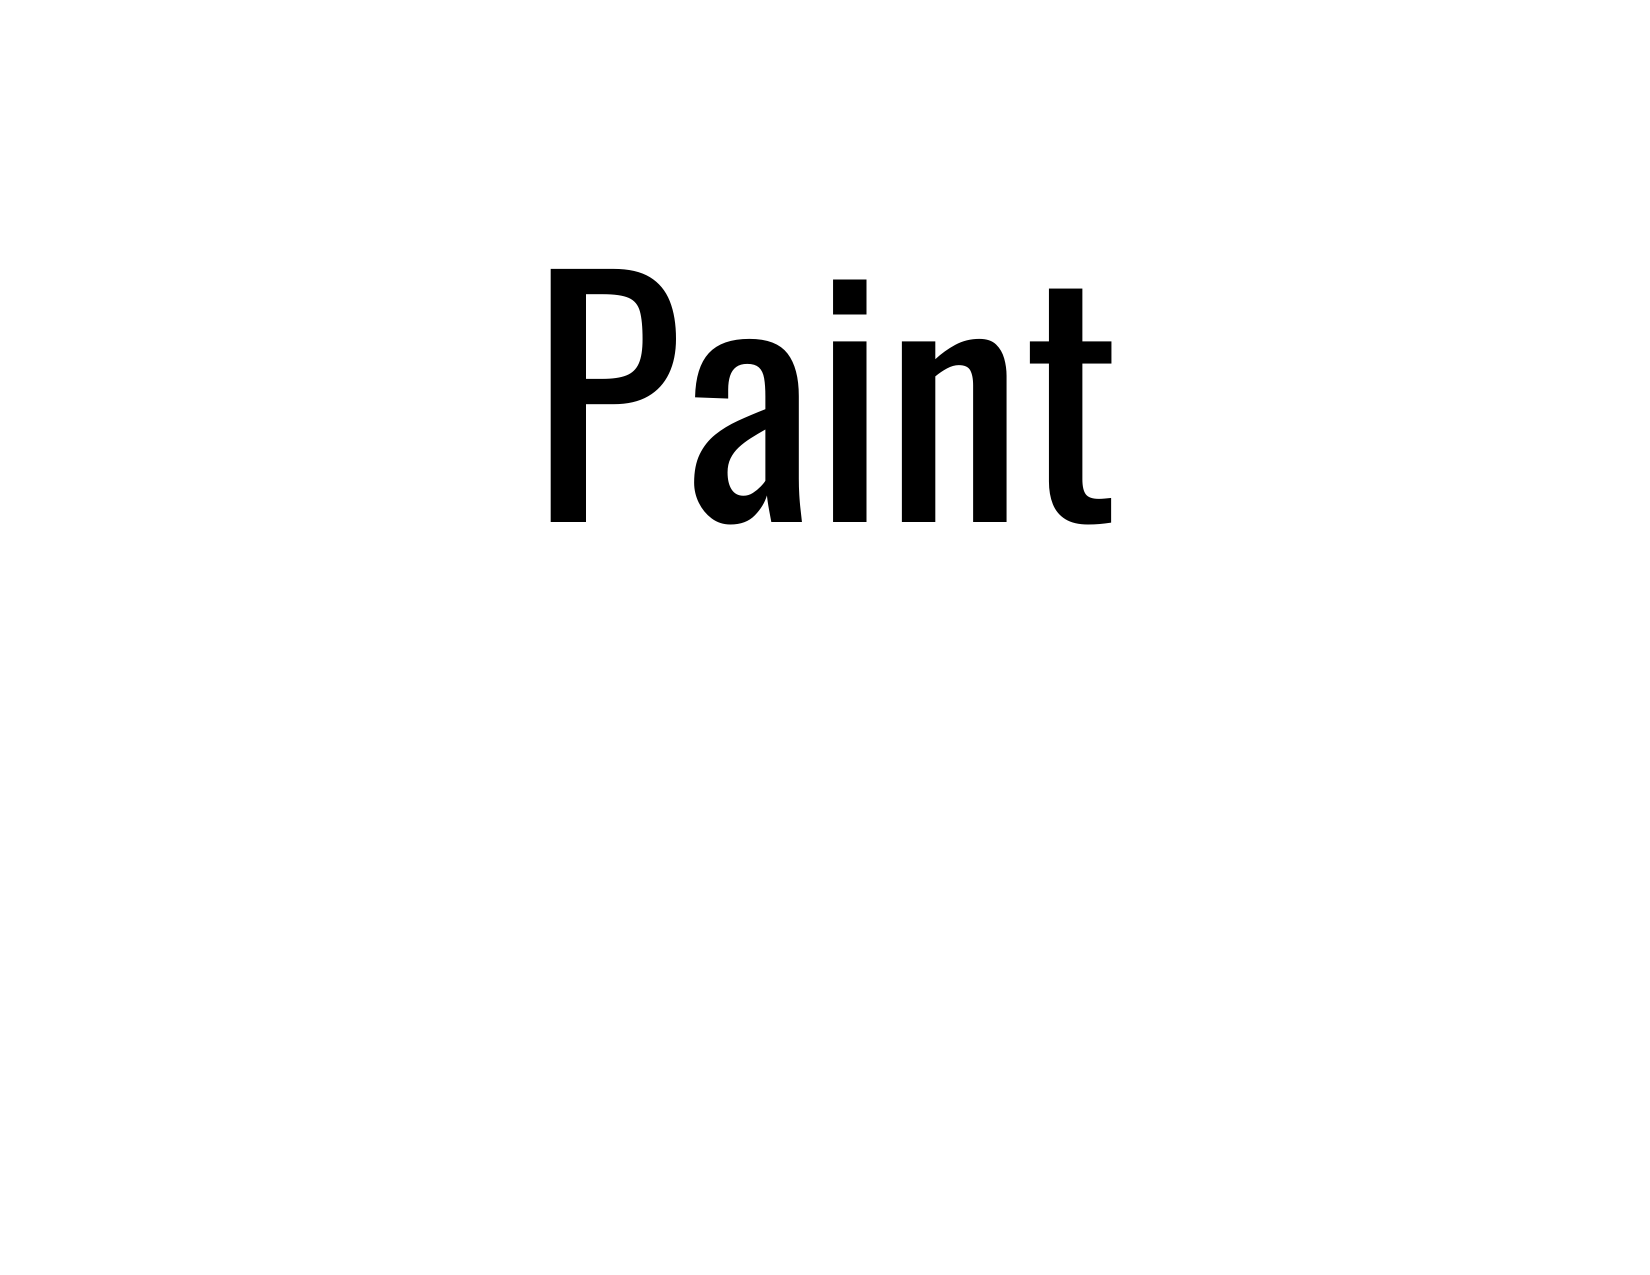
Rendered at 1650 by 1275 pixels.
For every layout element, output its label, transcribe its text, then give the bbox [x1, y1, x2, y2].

text Paint [150, 150, 1500, 613]
